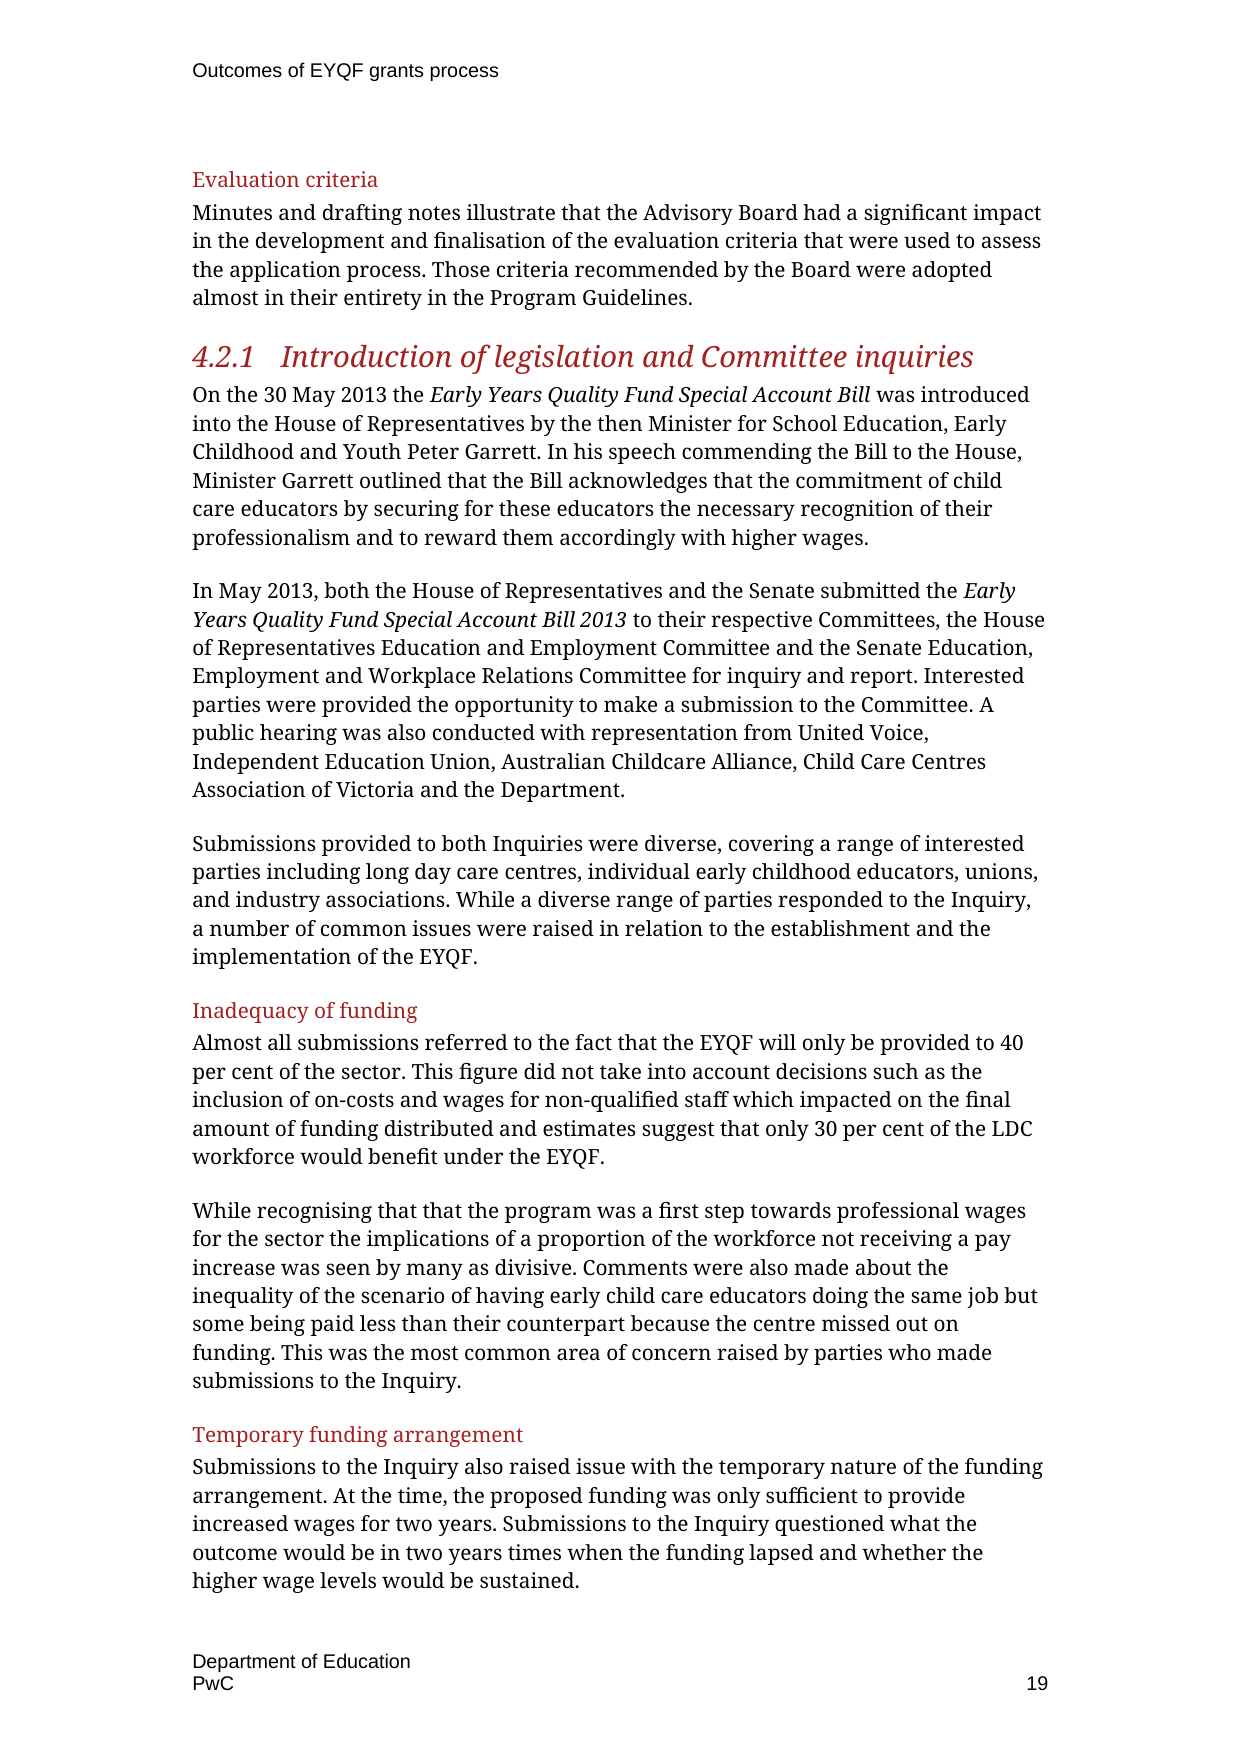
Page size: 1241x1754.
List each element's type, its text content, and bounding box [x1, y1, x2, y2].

list Almost all submissions referred to the fact that the EYQF will only be provided to 40 per cent of the sector. This figure did not take into account decisions such as the inclusion of on-costs and wages for non-qualified staff which impacted on the final amount of funding distributed and estimates suggest that only 30 per cent of the LDC workforce would benefit under the EYQF. [192, 1028, 1048, 1171]
text In May 2013, both the House of Representatives and the Senate submitted the Early Years Quality Fund Special Account Bill 2013 to their respective Committees, the House of Representatives Education and Employment Committee and the Senate Education, Employment and Workplace Relations Committee for inquiry and report. Interested parties were provided the opportunity to make a submission to the Committee. A public hearing was also conducted with representation from United Voice, Independent Education Union, Australian Childcare Alliance, Child Care Centres Association of Victoria and the Department. [192, 576, 1048, 804]
list Submissions provided to both Inquiries were diverse, covering a range of interested parties including long day care centres, individual early childhood educators, unions, and industry associations. While a diverse range of parties responded to the Inquiry, a number of common issues were raised in relation to the establishment and the implementation of the EYQF. [192, 829, 1048, 971]
list Submissions to the Inquiry also raised issue with the temporary nature of the funding arrangement. At the time, the proposed funding was only sufficient to provide increased wages for two years. Submissions to the Inquiry questioned what the outcome would be in two years times when the funding lapsed and whether the higher wage levels would be sustained. [192, 1452, 1048, 1594]
text On the 30 May 2013 the Early Years Quality Fund Special Account Bill was introduced into the House of Representatives by the then Minister for School Education, Early Childhood and Youth Peter Garrett. In his speech commending the Bill to the House, Minister Garrett outlined that the Bill acknowledges that the commitment of child care educators by securing for these educators the necessary recognition of their professionalism and to reward them accordingly with higher wages. [192, 381, 1048, 551]
subtitle Introduction of legislation and Committee inquiries [192, 337, 1048, 376]
subtitle Inadequacy of funding [192, 996, 1048, 1024]
list While recognising that that the program was a first step towards professional wages for the sector the implications of a proportion of the workforce not receiving a pay increase was seen by many as divisive. Comments were also made about the inequality of the scenario of having early child care educators doing the same job but some being paid less than their counterpart because the centre missed out on funding. This was the most common area of concern raised by parties who made submissions to the Inquiry. [192, 1196, 1048, 1395]
subtitle Temporary funding arrangement [192, 1420, 1048, 1448]
subtitle Evaluation criteria [192, 165, 1048, 194]
text Minutes and drafting notes illustrate that the Advisory Board had a significant impact in the development and finalisation of the evaluation criteria that were used to assess the application process. Those criteria recommended by the Board were adopted almost in their entirety in the Program Guidelines. [192, 198, 1048, 312]
